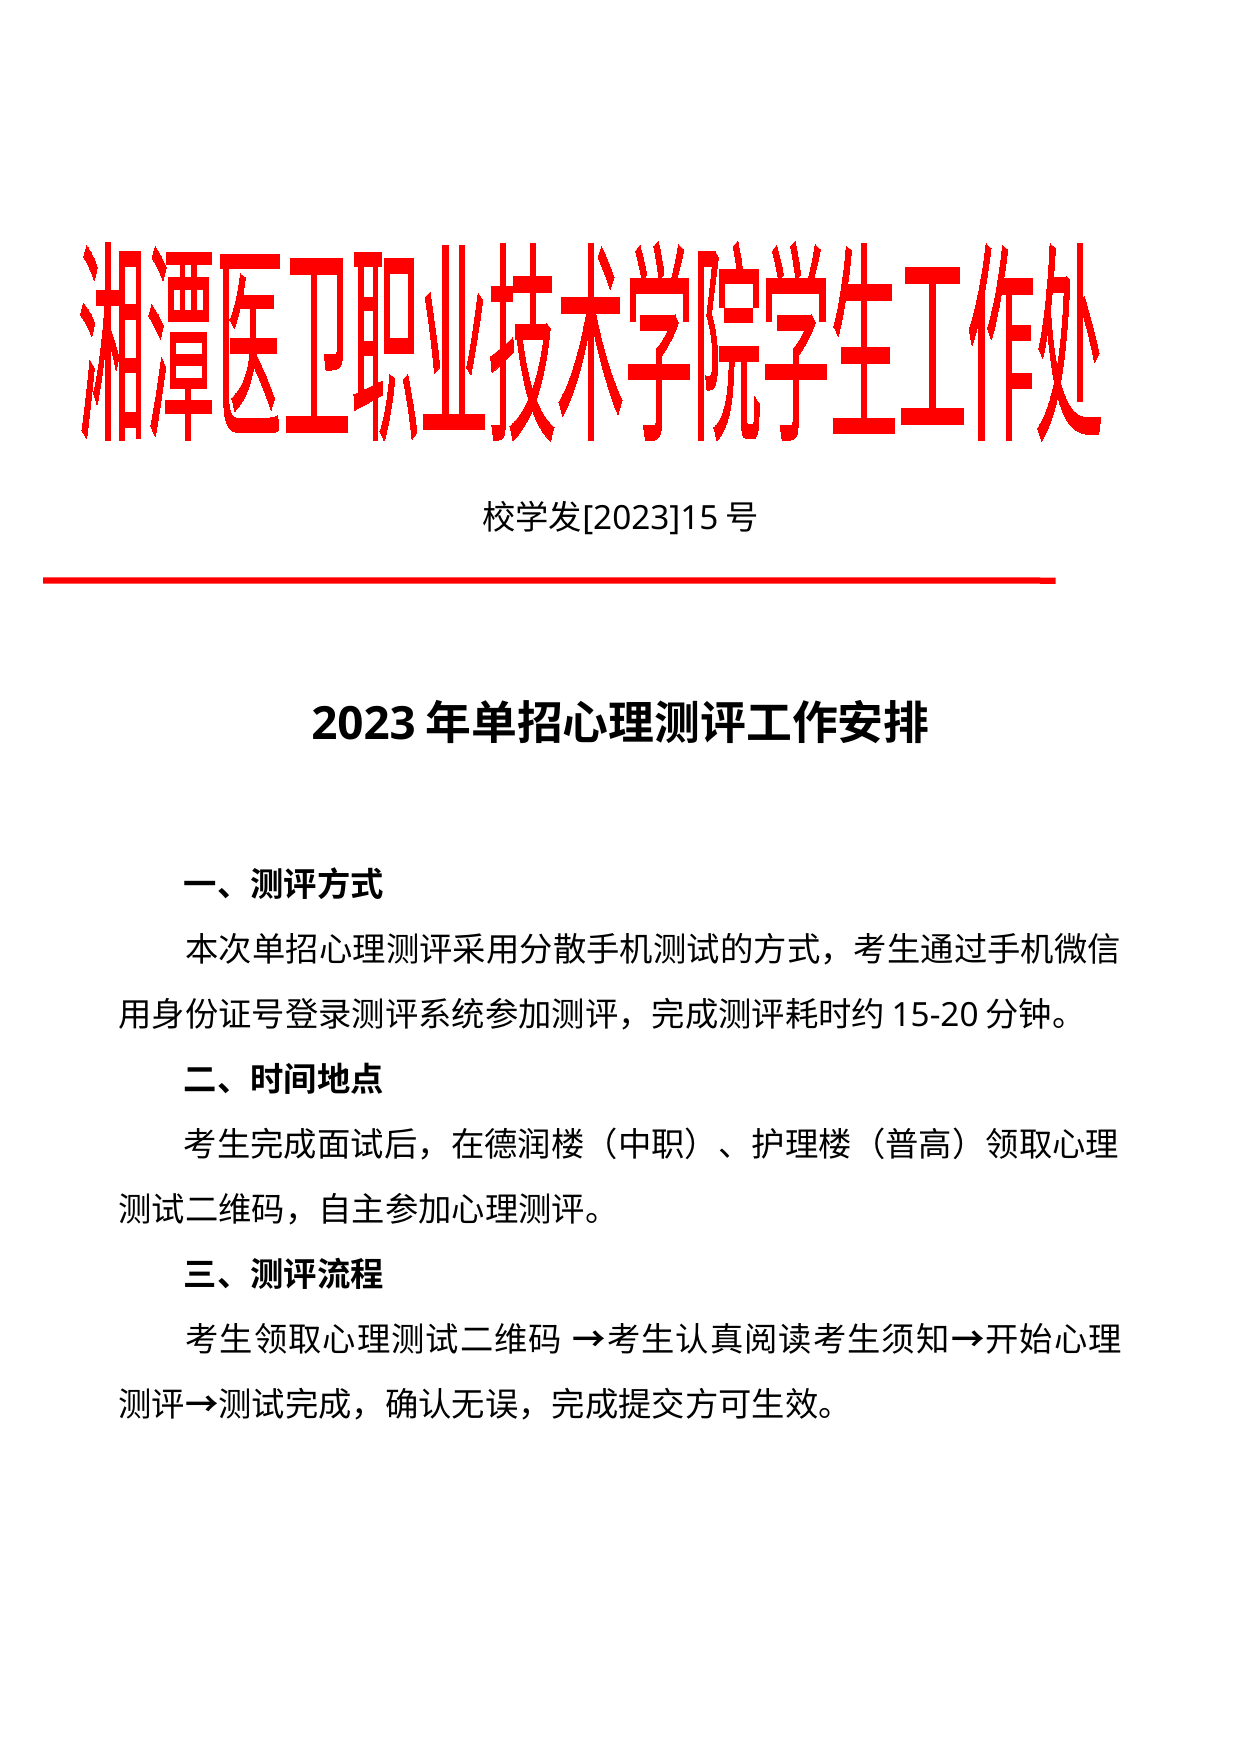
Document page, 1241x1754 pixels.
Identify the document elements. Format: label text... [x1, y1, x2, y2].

text 2023年单招心理测评工作安排 [118, 671, 1122, 768]
text 考生完成面试后，在德润楼（中职）、护理楼（普高）领取心理测试二维码，自主参加心理测评。 [118, 1109, 1122, 1239]
text 校学发[2023]15号 [118, 304, 1122, 539]
text 本次单招心理测评采用分散手机测试的方式，考生通过手机微信用身份证号登录测评系统参加测评，完成测评耗时约15-20分钟。 [118, 914, 1122, 1044]
text 三、测评流程 [118, 1239, 1122, 1304]
text 二、时间地点 [118, 1044, 1122, 1109]
text 一、测评方式 [118, 849, 1122, 914]
text 考生领取心理测试二维码 →考生认真阅读考生须知→开始心理测评→测试完成，确认无误，完成提交方可生效。 [118, 1304, 1122, 1434]
